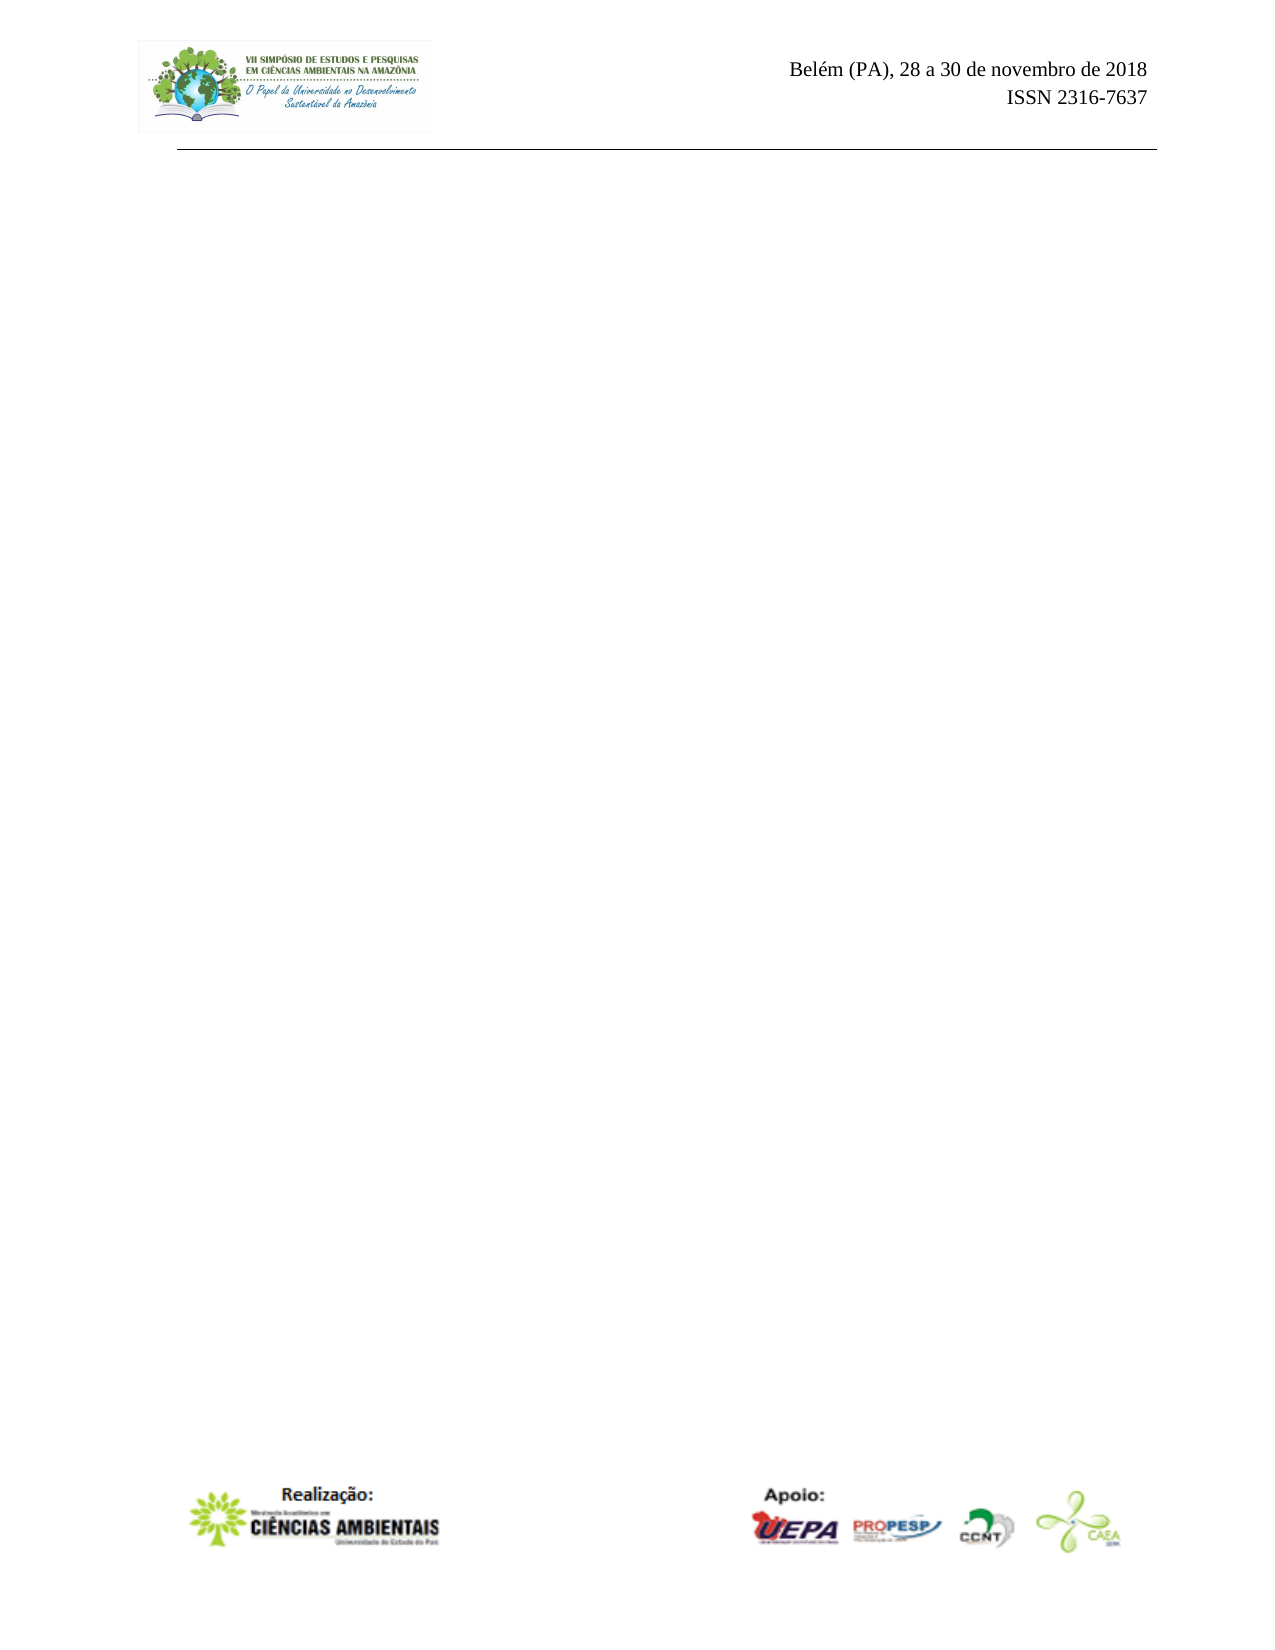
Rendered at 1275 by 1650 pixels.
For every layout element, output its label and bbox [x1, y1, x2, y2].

picture [177, 1479, 1140, 1575]
picture [138, 40, 432, 133]
